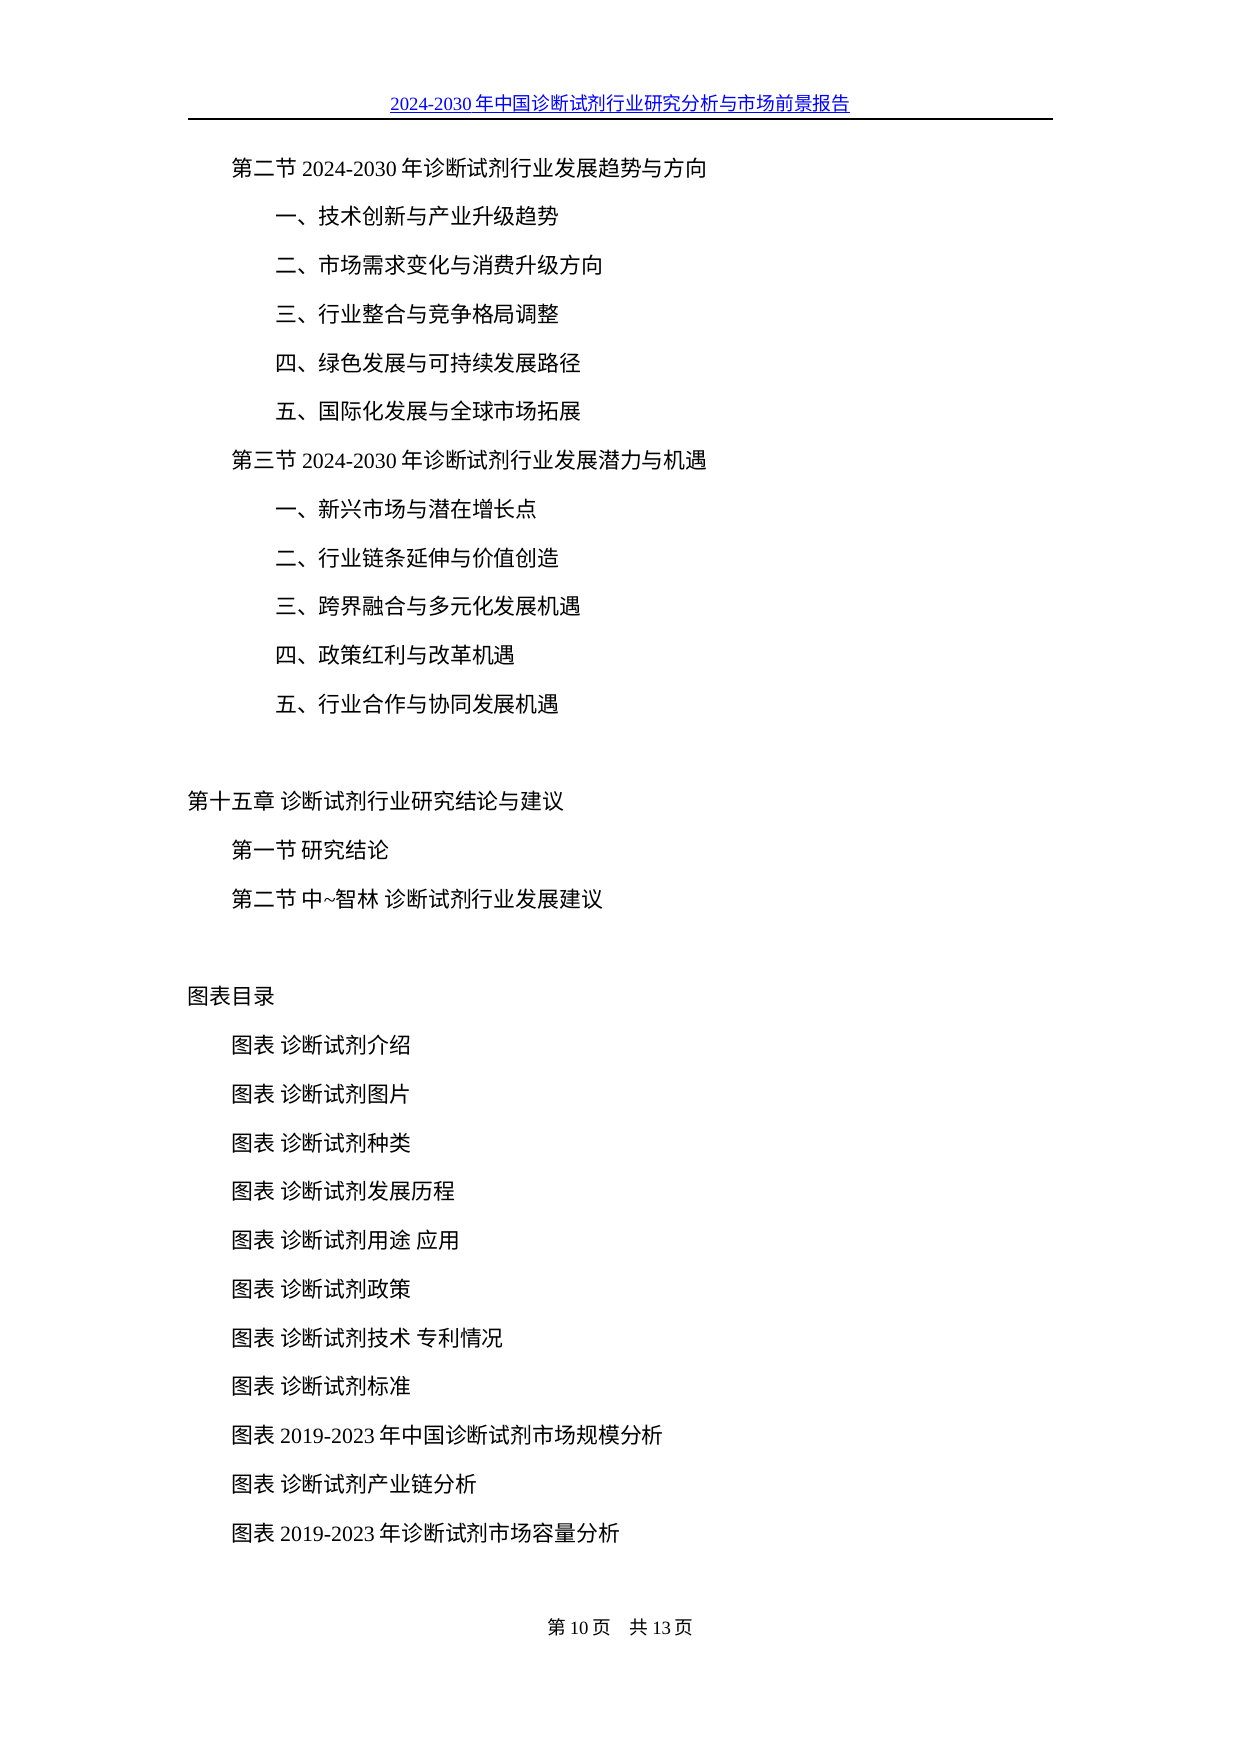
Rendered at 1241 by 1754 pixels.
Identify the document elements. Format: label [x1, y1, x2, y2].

text [187, 150, 1053, 1548]
